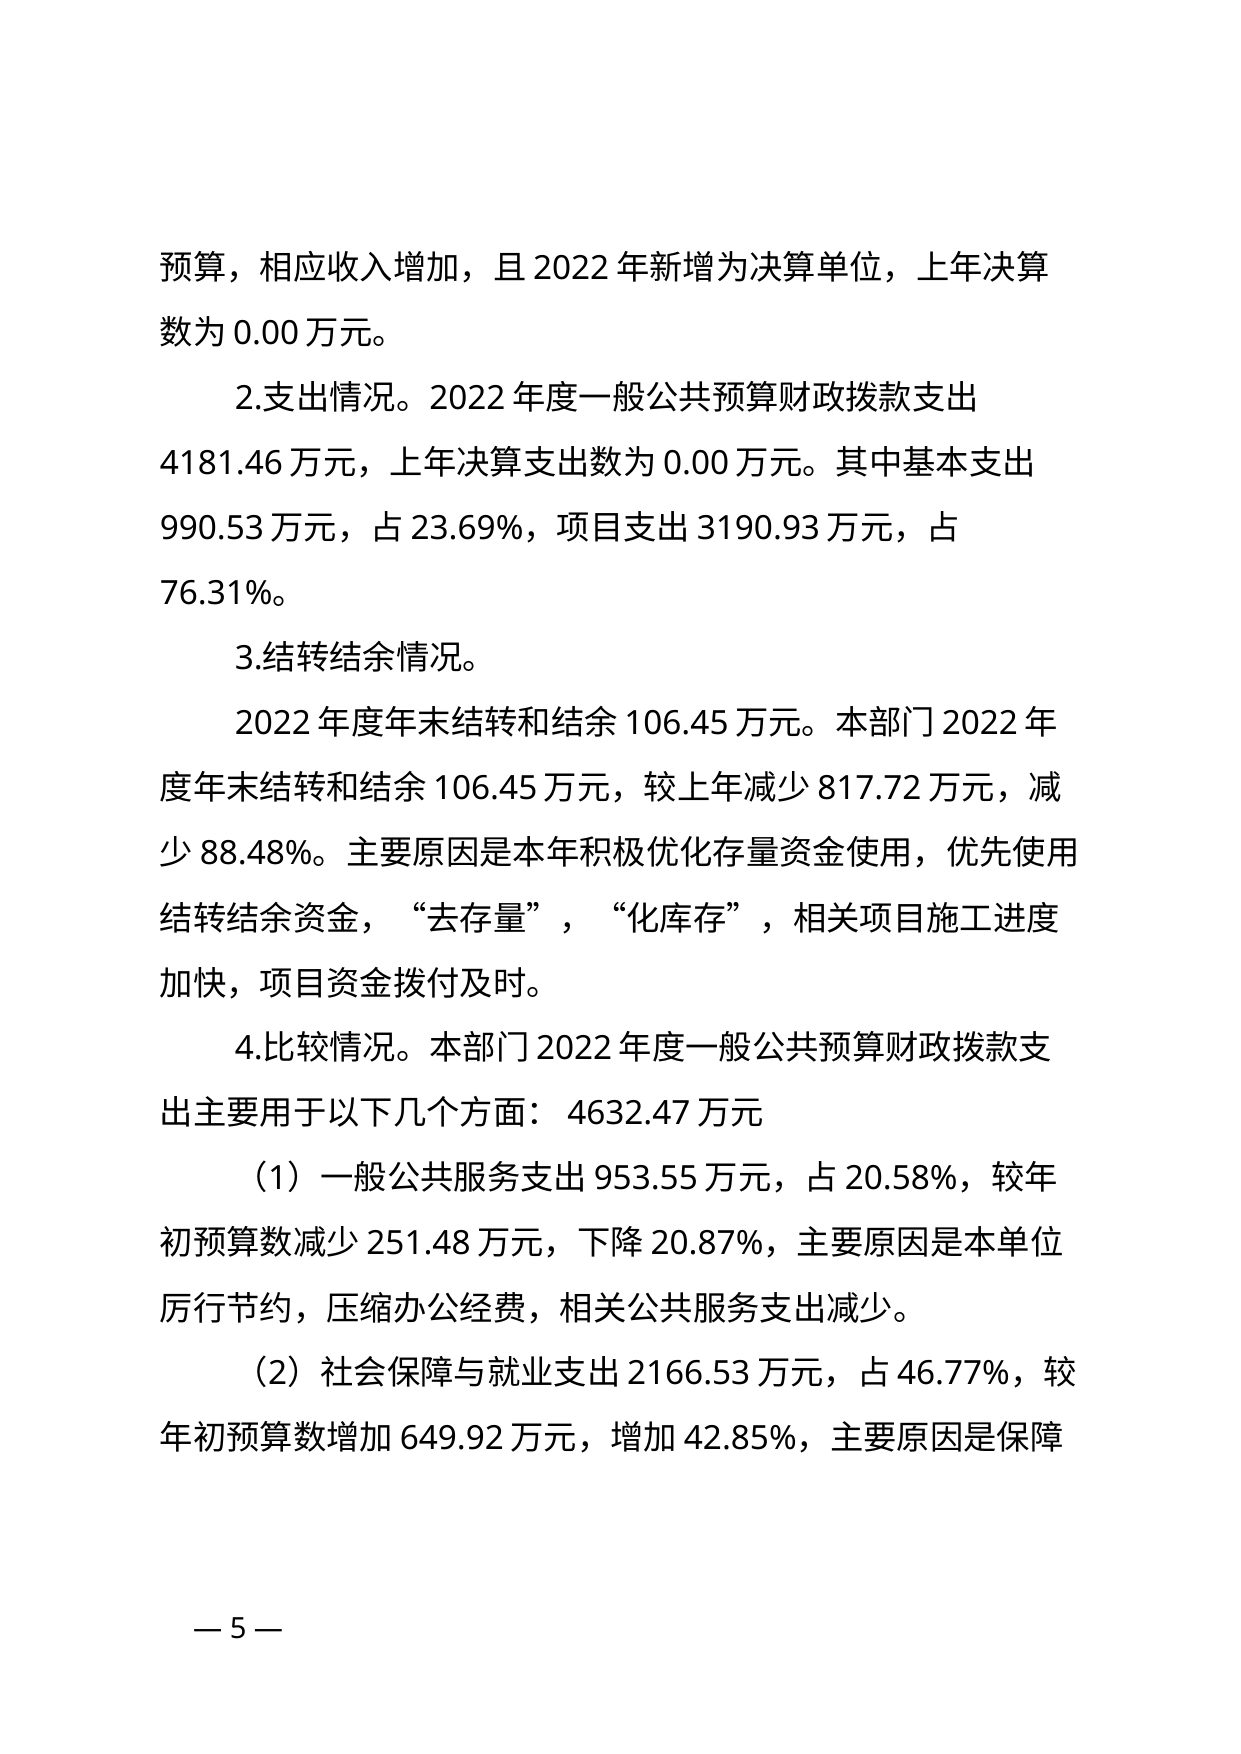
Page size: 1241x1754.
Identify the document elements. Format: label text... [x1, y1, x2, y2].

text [159, 233, 1081, 363]
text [159, 1338, 1081, 1468]
text 2022年度年末结转和结余106.45万元。本部门2022年度年末结转和结余106.45万元，较上年减少817.72万元，减少88.48%。主要原因是本年积极优化存量资金使用，优先使用结转结余资金，“去存量”，“化库存”，相关项目施工进度加快，项目资金拨付及时。 [159, 688, 1081, 1013]
text 3.结转结余情况。 [159, 623, 1081, 688]
text （1）一般公共服务支出953.55万元，占20.58%，较年初预算数减少251.48万元，下降20.87%，主要原因是本单位厉行节约，压缩办公经费，相关公共服务支出减少。 [159, 1143, 1081, 1338]
text 4.比较情况。本部门2022年度一般公共预算财政拨款支出主要用于以下几个方面： 4632.47万元 [159, 1013, 1081, 1143]
text 2.支出情况。2022年度一般公共预算财政拨款支出4181.46万元，上年决算支出数为0.00万元。其中基本支出990.53万元，占23.69%，项目支出3190.93万元，占76.31%。 [159, 363, 1081, 623]
